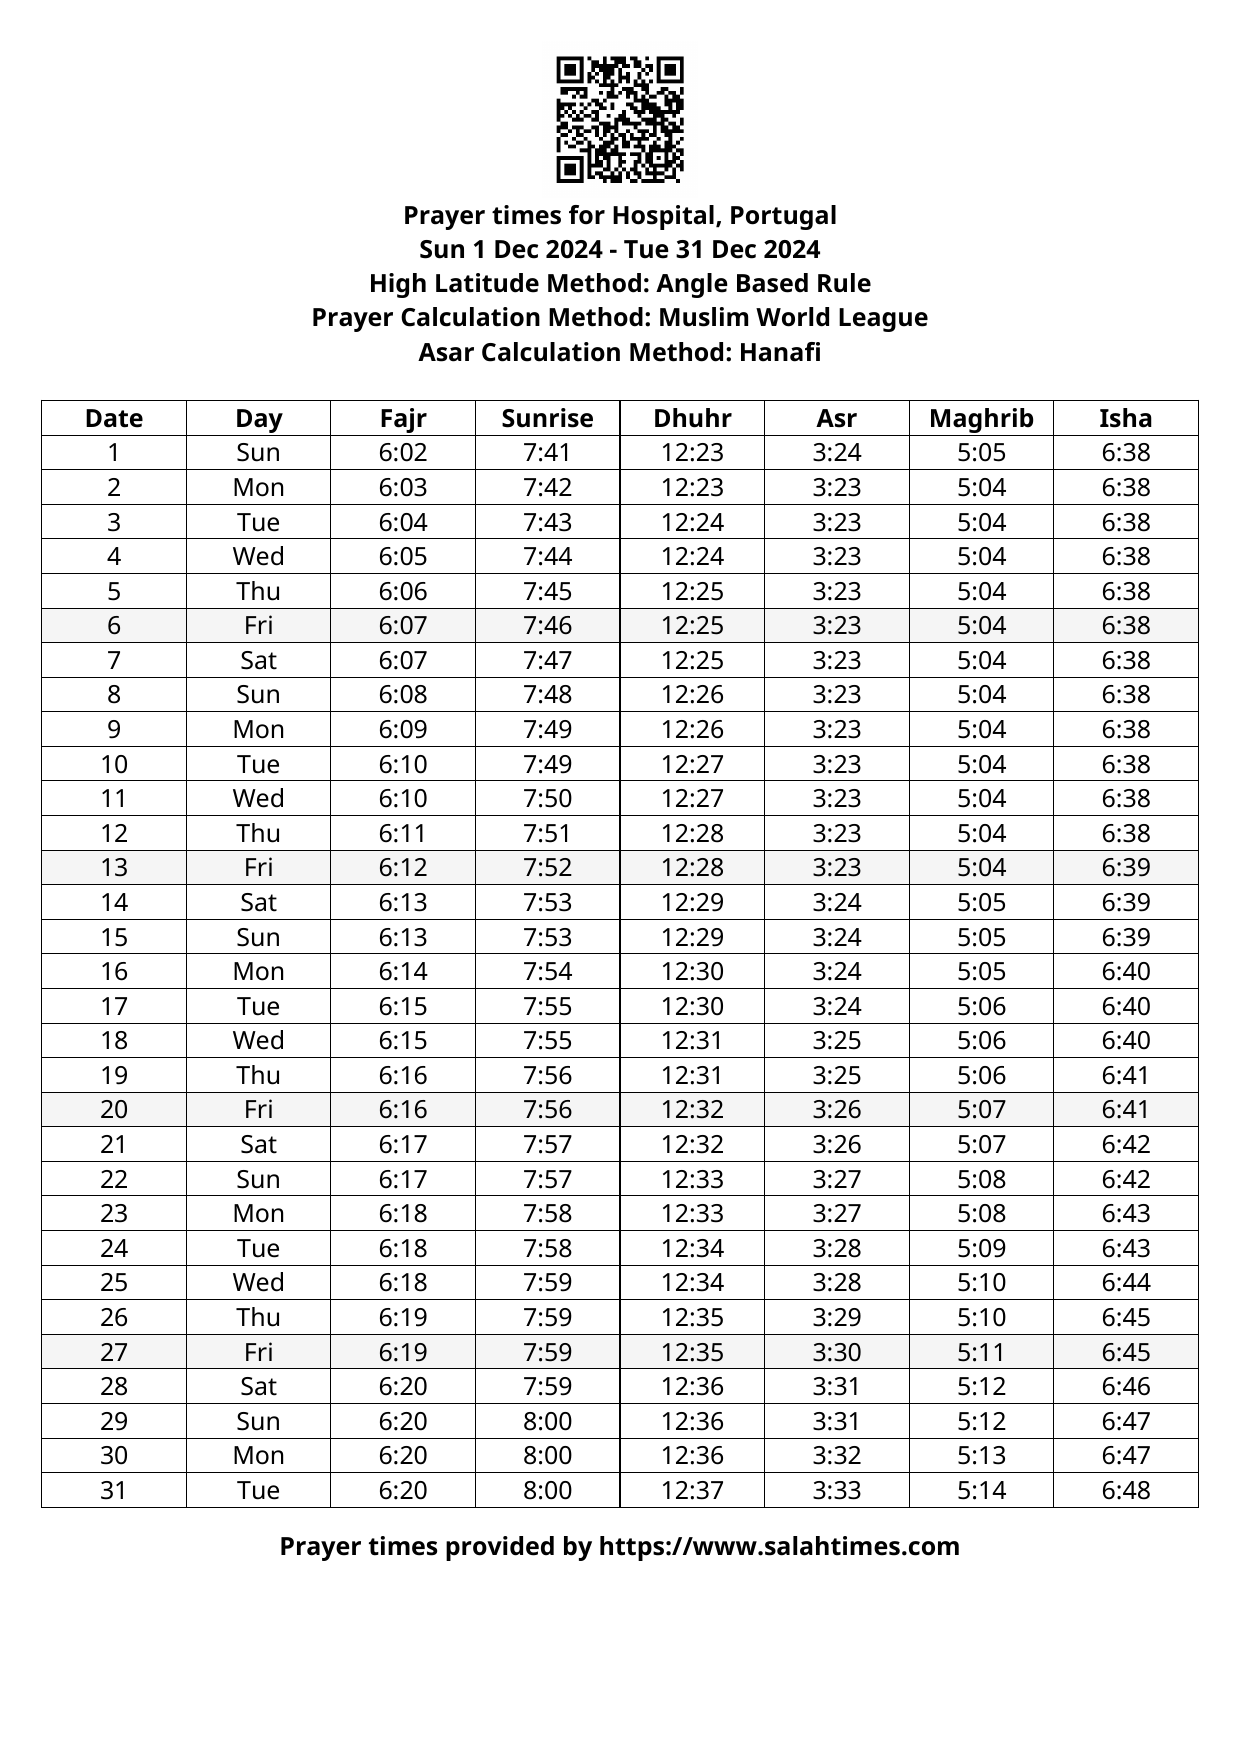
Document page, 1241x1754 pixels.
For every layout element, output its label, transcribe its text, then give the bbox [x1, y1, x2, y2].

table_cell 23 [42, 1196, 186, 1230]
table_cell 25 [42, 1266, 186, 1299]
table_cell 6 [42, 609, 186, 642]
table_cell 12:27 [621, 747, 764, 780]
table_cell 6:41 [1054, 1058, 1198, 1092]
table_cell 6:02 [331, 436, 475, 469]
table_cell 3:24 [765, 436, 909, 469]
table_cell 12:26 [621, 678, 764, 711]
table_cell 6:47 [1054, 1439, 1198, 1472]
table_cell 3:23 [765, 781, 909, 815]
table_cell 6:39 [1054, 920, 1198, 953]
table_cell Thu [187, 1300, 330, 1334]
table_cell Mon [187, 470, 330, 504]
table_cell 30 [42, 1439, 186, 1472]
table_cell 29 [42, 1404, 186, 1437]
table_cell 5:08 [910, 1196, 1053, 1230]
table_cell 6:07 [331, 609, 475, 642]
table_cell 12 [42, 816, 186, 849]
table_cell 3:30 [765, 1335, 909, 1368]
table_cell 5:05 [910, 885, 1053, 919]
table_cell 14 [42, 885, 186, 919]
table_cell Mon [187, 954, 330, 988]
table_cell 3:29 [765, 1300, 909, 1334]
table_cell Sat [187, 643, 330, 677]
table_cell 24 [42, 1231, 186, 1264]
table_cell Tue [187, 1473, 330, 1507]
table_cell 3:27 [765, 1162, 909, 1195]
table_cell 7:55 [476, 1024, 619, 1057]
table_cell 6:38 [1054, 816, 1198, 849]
text Asar Calculation Method: Hanafi [42, 334, 1198, 368]
table_cell 3:23 [765, 574, 909, 607]
table_cell 7:41 [476, 436, 619, 469]
table_cell 3:33 [765, 1473, 909, 1507]
table_cell 7:49 [476, 747, 619, 780]
table_cell 3:25 [765, 1058, 909, 1092]
table_cell 10 [42, 747, 186, 780]
table_cell 3:26 [765, 1093, 909, 1126]
table_cell 6:40 [1054, 989, 1198, 1022]
table_cell 3:23 [765, 609, 909, 642]
table_cell 6:18 [331, 1196, 475, 1230]
table_cell 31 [42, 1473, 186, 1507]
table_cell Tue [187, 505, 330, 538]
table_cell 7:53 [476, 920, 619, 953]
table_cell 5 [42, 574, 186, 607]
table_cell 6:38 [1054, 609, 1198, 642]
table_header Day [187, 401, 330, 434]
table_cell 6:06 [331, 574, 475, 607]
table_cell 12:34 [621, 1266, 764, 1299]
table_cell 7:42 [476, 470, 619, 504]
table_cell Fri [187, 609, 330, 642]
table_cell 16 [42, 954, 186, 988]
table_cell 3:23 [765, 816, 909, 849]
table_cell 6:15 [331, 989, 475, 1022]
table_cell 5:05 [910, 920, 1053, 953]
table_cell 6:38 [1054, 643, 1198, 677]
table_header Date [42, 401, 186, 434]
table_cell 6:05 [331, 539, 475, 573]
table_cell 7:50 [476, 781, 619, 815]
table_cell 6:38 [1054, 747, 1198, 780]
table_cell 6:43 [1054, 1196, 1198, 1230]
table_cell 6:42 [1054, 1162, 1198, 1195]
table_cell 5:10 [910, 1266, 1053, 1299]
table_cell 7:58 [476, 1196, 619, 1230]
table_cell 9 [42, 712, 186, 746]
table_cell Thu [187, 1058, 330, 1092]
table_cell 3:24 [765, 954, 909, 988]
table_cell 7:59 [476, 1369, 619, 1403]
table_cell 7:43 [476, 505, 619, 538]
table_header Dhuhr [621, 401, 764, 434]
table_cell 12:30 [621, 954, 764, 988]
table_cell 3:24 [765, 920, 909, 953]
table_header Asr [765, 401, 909, 434]
table_cell Fri [187, 1093, 330, 1126]
table_cell 27 [42, 1335, 186, 1368]
table_cell 3:23 [765, 712, 909, 746]
table_cell 6:40 [1054, 1024, 1198, 1057]
table_cell 6:17 [331, 1127, 475, 1161]
table_cell 7:46 [476, 609, 619, 642]
table_cell 5:04 [910, 781, 1053, 815]
table_cell 5:04 [910, 505, 1053, 538]
table_cell Sat [187, 1127, 330, 1161]
table_cell 3:24 [765, 885, 909, 919]
table_cell 6:17 [331, 1162, 475, 1195]
table_cell 12:26 [621, 712, 764, 746]
table_cell 6:18 [331, 1266, 475, 1299]
table_cell 6:44 [1054, 1266, 1198, 1299]
table_cell 7:55 [476, 989, 619, 1022]
table_cell 1 [42, 436, 186, 469]
table_cell 3:23 [765, 851, 909, 884]
table_cell 12:28 [621, 851, 764, 884]
table_cell 8:00 [476, 1404, 619, 1437]
table_cell 3:23 [765, 470, 909, 504]
table_cell 7:57 [476, 1127, 619, 1161]
table_cell 5:04 [910, 851, 1053, 884]
table_cell 6:45 [1054, 1300, 1198, 1334]
table_cell 7:59 [476, 1266, 619, 1299]
table_cell 7:44 [476, 539, 619, 573]
table_cell 6:03 [331, 470, 475, 504]
table_cell 5:04 [910, 747, 1053, 780]
table_cell 22 [42, 1162, 186, 1195]
table_cell 12:32 [621, 1093, 764, 1126]
table_cell 6:15 [331, 1024, 475, 1057]
table_cell 5:08 [910, 1162, 1053, 1195]
table_cell 12:25 [621, 609, 764, 642]
table_cell 7:56 [476, 1093, 619, 1126]
table_cell 11 [42, 781, 186, 815]
table_cell 17 [42, 989, 186, 1022]
table_cell 6:39 [1054, 885, 1198, 919]
table_cell 7:49 [476, 712, 619, 746]
table_cell 6:38 [1054, 539, 1198, 573]
table_cell 7:57 [476, 1162, 619, 1195]
table_cell Fri [187, 1335, 330, 1368]
table_cell 5:04 [910, 816, 1053, 849]
table_cell 12:33 [621, 1162, 764, 1195]
table_cell 12:31 [621, 1024, 764, 1057]
table_cell 12:35 [621, 1300, 764, 1334]
table_cell 7:56 [476, 1058, 619, 1092]
table_cell 6:42 [1054, 1127, 1198, 1161]
table_cell Sat [187, 885, 330, 919]
table_cell 6:13 [331, 920, 475, 953]
table_cell 5:10 [910, 1300, 1053, 1334]
table_cell 4 [42, 539, 186, 573]
table_cell 7:48 [476, 678, 619, 711]
table_cell 3:31 [765, 1369, 909, 1403]
table_cell 3:23 [765, 747, 909, 780]
table_cell 6:19 [331, 1335, 475, 1368]
table_cell 5:05 [910, 436, 1053, 469]
table_cell 5:06 [910, 1024, 1053, 1057]
table_cell 5:04 [910, 643, 1053, 677]
text High Latitude Method: Angle Based Rule [42, 266, 1198, 300]
table_cell 5:04 [910, 539, 1053, 573]
table_cell 5:04 [910, 574, 1053, 607]
table_cell 12:35 [621, 1335, 764, 1368]
table_cell 7:54 [476, 954, 619, 988]
table_cell 7:47 [476, 643, 619, 677]
table_cell 12:31 [621, 1058, 764, 1092]
table_cell 6:39 [1054, 851, 1198, 884]
table_header Fajr [331, 401, 475, 434]
table_header Sunrise [476, 401, 619, 434]
table_cell 7:59 [476, 1335, 619, 1368]
table_cell 5:07 [910, 1093, 1053, 1126]
table_cell Wed [187, 1266, 330, 1299]
table_cell 6:07 [331, 643, 475, 677]
table_cell 5:06 [910, 1058, 1053, 1092]
table_cell 12:37 [621, 1473, 764, 1507]
picture [542, 41, 699, 198]
table_cell 6:20 [331, 1473, 475, 1507]
table_cell 7:59 [476, 1300, 619, 1334]
table_cell 5:12 [910, 1404, 1053, 1437]
table_cell 8 [42, 678, 186, 711]
table_header Maghrib [910, 401, 1053, 434]
text Prayer times provided by https://www.salahtimes.com [42, 1528, 1198, 1563]
table_cell 5:07 [910, 1127, 1053, 1161]
table_cell Sun [187, 436, 330, 469]
table_cell Tue [187, 1231, 330, 1264]
table_cell 6:11 [331, 816, 475, 849]
table_cell Mon [187, 712, 330, 746]
table_cell 6:45 [1054, 1335, 1198, 1368]
table_cell 18 [42, 1024, 186, 1057]
table_cell 7 [42, 643, 186, 677]
table_cell 12:24 [621, 505, 764, 538]
table_cell 5:04 [910, 470, 1053, 504]
table_cell 3:27 [765, 1196, 909, 1230]
table_cell 6:38 [1054, 436, 1198, 469]
table_cell 20 [42, 1093, 186, 1126]
table_cell Mon [187, 1439, 330, 1472]
table_cell Tue [187, 989, 330, 1022]
table_cell 7:53 [476, 885, 619, 919]
table_cell 6:43 [1054, 1231, 1198, 1264]
table_cell 6:38 [1054, 678, 1198, 711]
table_cell 6:38 [1054, 574, 1198, 607]
table_cell 6:47 [1054, 1404, 1198, 1437]
table_cell 12:29 [621, 885, 764, 919]
table_cell 6:38 [1054, 781, 1198, 815]
table_cell 6:40 [1054, 954, 1198, 988]
table_cell 6:19 [331, 1300, 475, 1334]
table_cell 5:13 [910, 1439, 1053, 1472]
table_cell 12:34 [621, 1231, 764, 1264]
text Prayer times for Hospital, Portugal [42, 198, 1198, 232]
table_cell 12:36 [621, 1404, 764, 1437]
table_cell 6:10 [331, 747, 475, 780]
table_cell Sun [187, 920, 330, 953]
table_cell 6:10 [331, 781, 475, 815]
table_cell Fri [187, 851, 330, 884]
table_cell 12:29 [621, 920, 764, 953]
table_cell 6:13 [331, 885, 475, 919]
table_cell 3:23 [765, 643, 909, 677]
table_cell 12:36 [621, 1439, 764, 1472]
table_cell 5:14 [910, 1473, 1053, 1507]
table_cell 13 [42, 851, 186, 884]
table_cell 28 [42, 1369, 186, 1403]
table_cell 6:12 [331, 851, 475, 884]
table_cell 12:28 [621, 816, 764, 849]
table_cell Wed [187, 539, 330, 573]
table_cell 5:12 [910, 1369, 1053, 1403]
table_cell 3:24 [765, 989, 909, 1022]
table_cell 5:04 [910, 609, 1053, 642]
table_cell 3:23 [765, 539, 909, 573]
table_cell 12:24 [621, 539, 764, 573]
table_cell 5:11 [910, 1335, 1053, 1368]
table_cell Sun [187, 1162, 330, 1195]
table_cell 12:32 [621, 1127, 764, 1161]
table_cell Sun [187, 1404, 330, 1437]
table_cell 6:08 [331, 678, 475, 711]
table_cell 12:25 [621, 643, 764, 677]
table_cell 3:31 [765, 1404, 909, 1437]
table_cell 12:25 [621, 574, 764, 607]
table_cell 12:30 [621, 989, 764, 1022]
table_cell 26 [42, 1300, 186, 1334]
table_cell 3:23 [765, 678, 909, 711]
table_cell Sun [187, 678, 330, 711]
table_cell 8:00 [476, 1473, 619, 1507]
table_header Isha [1054, 401, 1198, 434]
table_cell 5:05 [910, 954, 1053, 988]
table_cell 6:48 [1054, 1473, 1198, 1507]
table_cell Mon [187, 1196, 330, 1230]
table_cell 12:27 [621, 781, 764, 815]
table_cell 12:33 [621, 1196, 764, 1230]
table_cell 3:32 [765, 1439, 909, 1472]
table_cell 6:04 [331, 505, 475, 538]
table_cell 6:14 [331, 954, 475, 988]
table_cell 7:52 [476, 851, 619, 884]
table_cell 19 [42, 1058, 186, 1092]
table_cell 6:18 [331, 1231, 475, 1264]
table_cell Wed [187, 1024, 330, 1057]
table_cell 15 [42, 920, 186, 953]
table_cell 6:38 [1054, 712, 1198, 746]
table_cell 12:23 [621, 470, 764, 504]
table_cell 8:00 [476, 1439, 619, 1472]
table_cell 3:28 [765, 1231, 909, 1264]
table_cell 6:16 [331, 1093, 475, 1126]
table_cell 7:58 [476, 1231, 619, 1264]
table_cell 5:09 [910, 1231, 1053, 1264]
table_cell Tue [187, 747, 330, 780]
table_cell 12:36 [621, 1369, 764, 1403]
text Prayer Calculation Method: Muslim World League [42, 300, 1198, 334]
table_cell 6:41 [1054, 1093, 1198, 1126]
table_cell 7:51 [476, 816, 619, 849]
table_cell 3:26 [765, 1127, 909, 1161]
table_cell 6:20 [331, 1439, 475, 1472]
table_cell 6:16 [331, 1058, 475, 1092]
table_cell Thu [187, 816, 330, 849]
table_cell 6:20 [331, 1404, 475, 1437]
table_cell 5:04 [910, 712, 1053, 746]
text Sun 1 Dec 2024 - Tue 31 Dec 2024 [42, 232, 1198, 266]
table_cell 5:06 [910, 989, 1053, 1022]
table_cell 3:28 [765, 1266, 909, 1299]
table_cell 2 [42, 470, 186, 504]
table_cell 6:38 [1054, 505, 1198, 538]
table_cell 3:25 [765, 1024, 909, 1057]
table_cell 3:23 [765, 505, 909, 538]
table_cell 3 [42, 505, 186, 538]
table_cell 6:38 [1054, 470, 1198, 504]
table_cell Sat [187, 1369, 330, 1403]
table_cell 21 [42, 1127, 186, 1161]
table_cell 12:23 [621, 436, 764, 469]
table_cell 6:09 [331, 712, 475, 746]
table_cell Wed [187, 781, 330, 815]
table_cell 6:46 [1054, 1369, 1198, 1403]
table_cell 6:20 [331, 1369, 475, 1403]
table_cell Thu [187, 574, 330, 607]
table_cell 7:45 [476, 574, 619, 607]
table_cell 5:04 [910, 678, 1053, 711]
